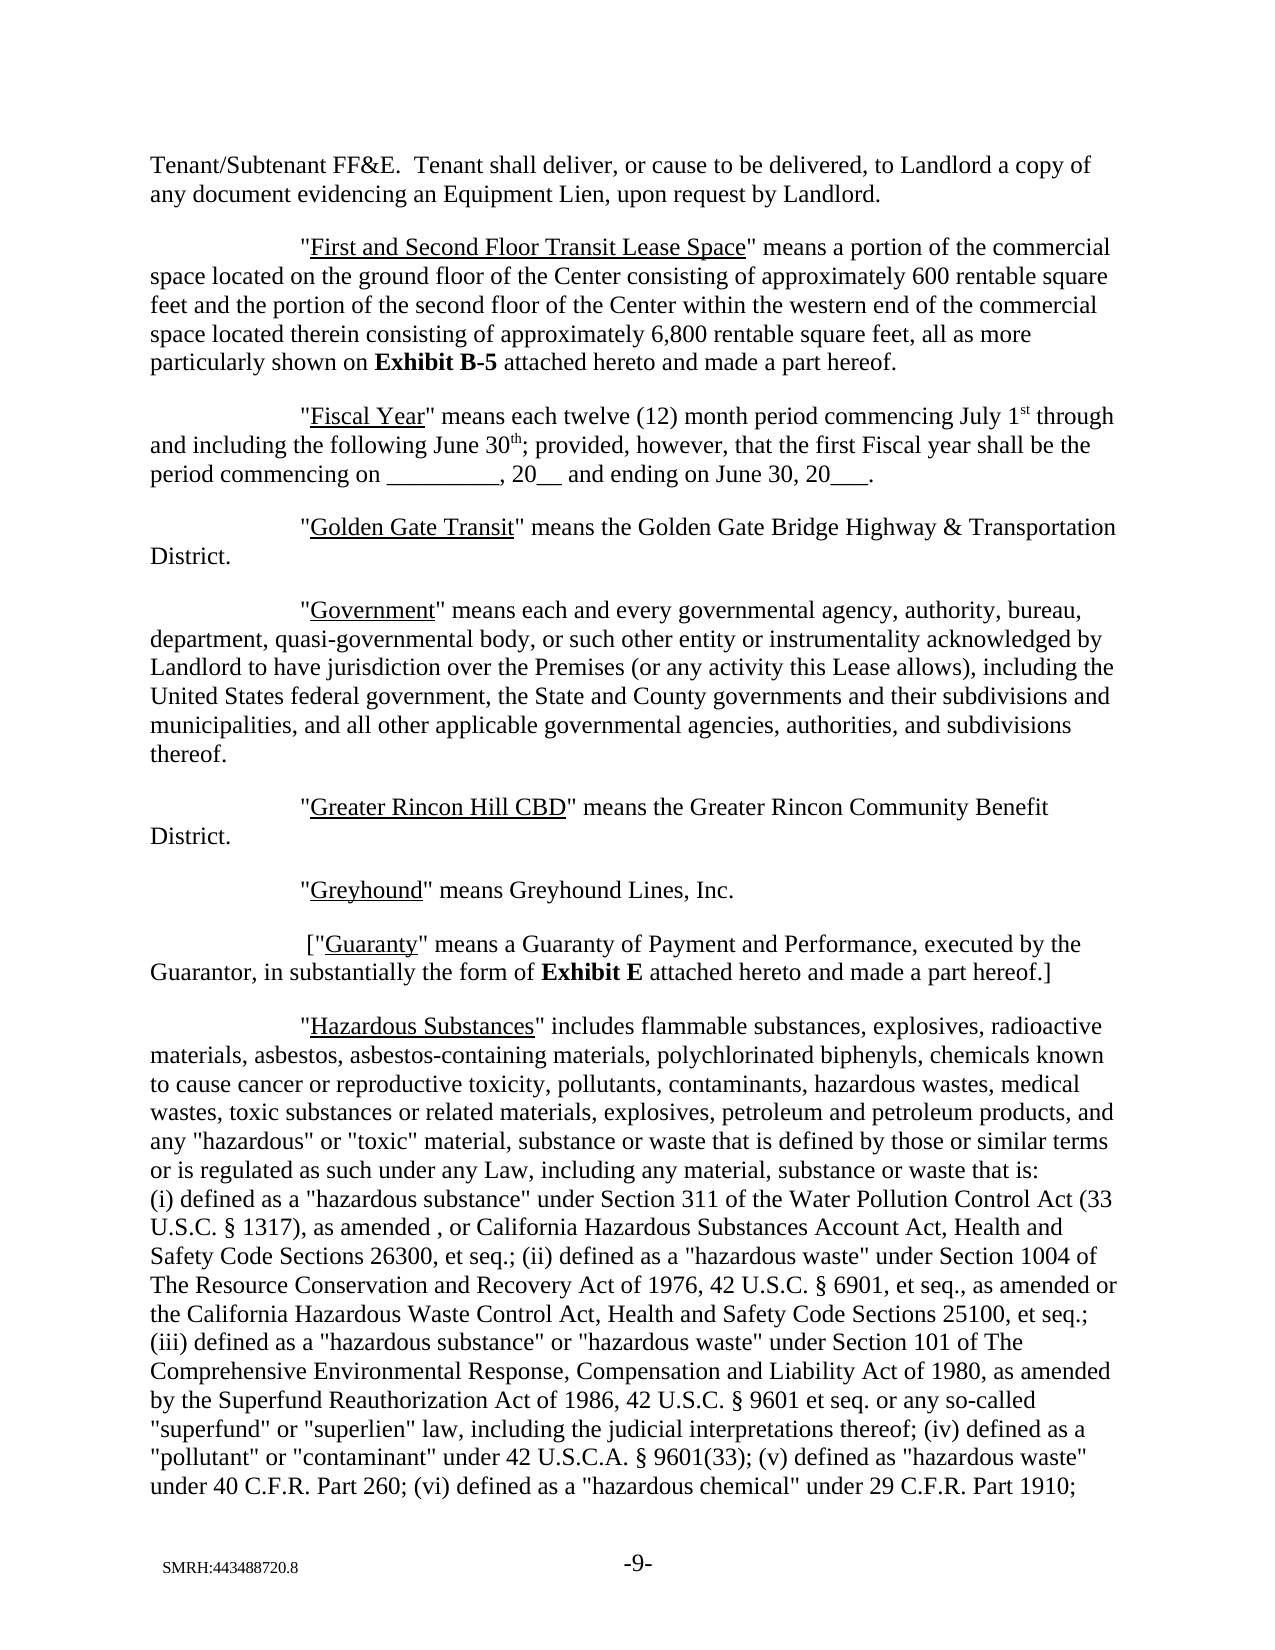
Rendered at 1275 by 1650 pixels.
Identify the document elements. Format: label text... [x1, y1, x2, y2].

text "Greater Rincon Hill CBD" means the Greater Rincon Community Benefit District. [150, 792, 1125, 850]
text "Government" means each and every governmental agency, authority, bureau, department, quasi-governmental body, or such other entity or instrumentality acknowledged by Landlord to have jurisdiction over the Premises (or any activity this Lease allows), including the United States federal government, the State and County governments and their subdivisions and municipalities, and all other applicable governmental agencies, authorities, and subdivisions thereof. [150, 595, 1125, 767]
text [150, 150, 1125, 207]
text "Fiscal Year" means each twelve (12) month period commencing July 1st through and including the following June 30th; provided, however, that the first Fiscal year shall be the period commencing on _________, 20__ and ending on June 30, 20___. [150, 401, 1125, 487]
text ["Guaranty" means a Guaranty of Payment and Performance, executed by the Guarantor, in substantially the form of Exhibit E attached hereto and made a part hereof.] [150, 929, 1125, 986]
text "First and Second Floor Transit Lease Space" means a portion of the commercial space located on the ground floor of the Center consisting of approximately 600 rentable square feet and the portion of the second floor of the Center within the western end of the commercial space located therein consisting of approximately 6,800 rentable square feet, all as more particularly shown on Exhibit B-5 attached hereto and made a part hereof. [150, 232, 1125, 376]
text "Greyhound" means Greyhound Lines, Inc. [150, 875, 1125, 904]
text "Golden Gate Transit" means the Golden Gate Bridge Highway & Transportation District. [150, 512, 1125, 570]
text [150, 1011, 1125, 1500]
